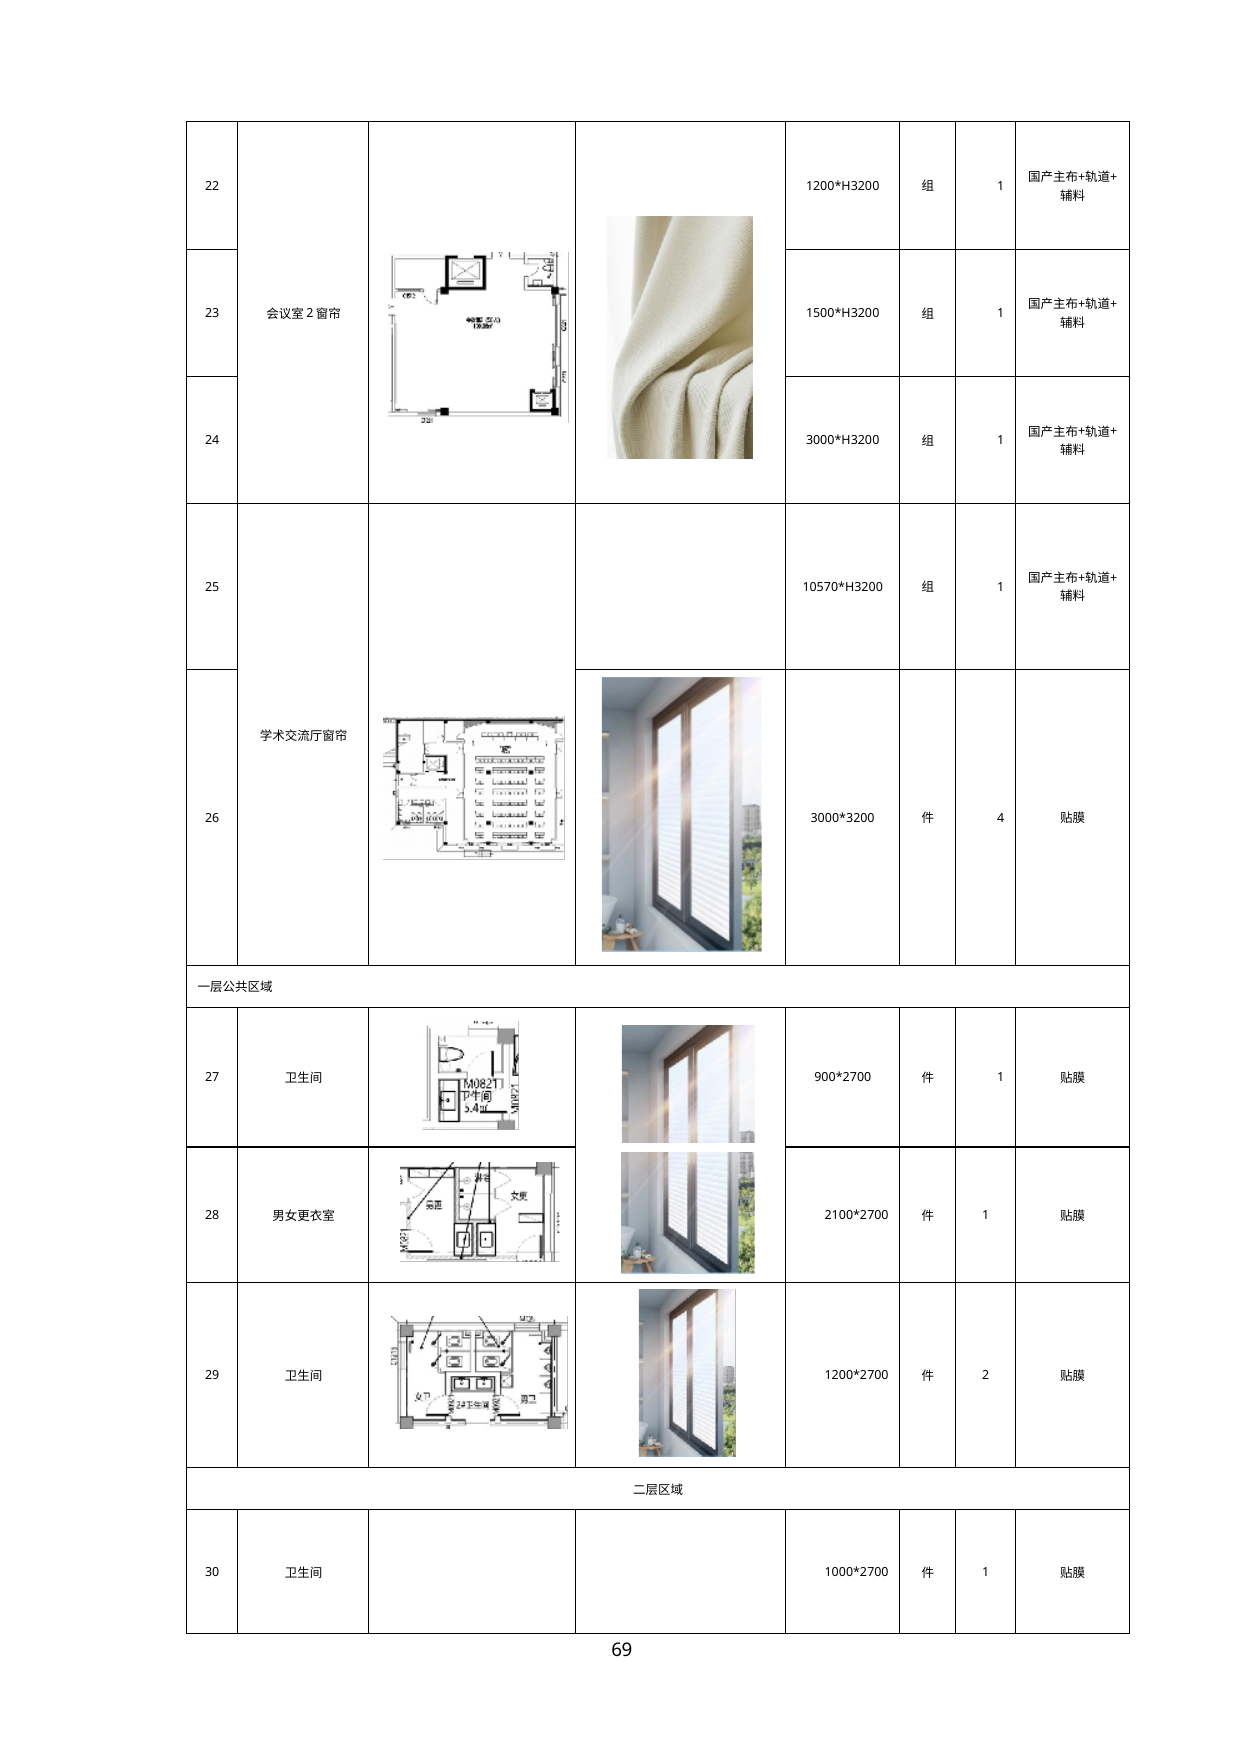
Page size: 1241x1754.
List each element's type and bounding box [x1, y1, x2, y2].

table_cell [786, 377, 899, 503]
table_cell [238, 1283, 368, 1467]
picture [422, 1021, 520, 1131]
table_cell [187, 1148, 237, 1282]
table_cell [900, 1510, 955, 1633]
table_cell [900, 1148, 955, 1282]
picture [621, 1152, 755, 1274]
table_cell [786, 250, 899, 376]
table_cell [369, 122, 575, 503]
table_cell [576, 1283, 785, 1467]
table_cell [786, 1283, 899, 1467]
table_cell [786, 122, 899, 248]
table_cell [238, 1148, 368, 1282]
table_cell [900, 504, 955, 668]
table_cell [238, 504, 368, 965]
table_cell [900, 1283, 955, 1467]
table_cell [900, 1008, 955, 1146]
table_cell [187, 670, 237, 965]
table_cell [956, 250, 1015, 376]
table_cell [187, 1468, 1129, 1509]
picture [390, 1316, 569, 1429]
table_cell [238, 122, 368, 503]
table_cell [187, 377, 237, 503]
picture [606, 216, 753, 459]
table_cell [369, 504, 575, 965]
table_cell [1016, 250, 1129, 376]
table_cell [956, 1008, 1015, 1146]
picture [621, 1025, 755, 1143]
picture [388, 252, 570, 423]
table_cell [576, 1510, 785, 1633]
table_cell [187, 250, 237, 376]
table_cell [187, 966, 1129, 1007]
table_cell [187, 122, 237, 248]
picture [601, 677, 762, 952]
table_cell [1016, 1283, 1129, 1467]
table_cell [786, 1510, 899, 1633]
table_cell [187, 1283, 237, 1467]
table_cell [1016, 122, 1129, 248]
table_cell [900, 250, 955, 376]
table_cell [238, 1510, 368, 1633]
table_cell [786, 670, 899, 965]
picture [400, 1162, 560, 1263]
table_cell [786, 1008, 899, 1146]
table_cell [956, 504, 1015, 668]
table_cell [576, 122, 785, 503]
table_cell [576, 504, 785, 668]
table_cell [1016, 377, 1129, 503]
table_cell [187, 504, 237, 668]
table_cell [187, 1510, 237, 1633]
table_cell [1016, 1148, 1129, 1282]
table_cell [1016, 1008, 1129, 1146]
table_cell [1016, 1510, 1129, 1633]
picture [638, 1289, 737, 1457]
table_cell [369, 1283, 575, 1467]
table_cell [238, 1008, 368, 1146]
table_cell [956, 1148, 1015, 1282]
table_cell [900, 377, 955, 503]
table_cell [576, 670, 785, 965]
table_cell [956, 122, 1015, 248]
picture [383, 716, 566, 861]
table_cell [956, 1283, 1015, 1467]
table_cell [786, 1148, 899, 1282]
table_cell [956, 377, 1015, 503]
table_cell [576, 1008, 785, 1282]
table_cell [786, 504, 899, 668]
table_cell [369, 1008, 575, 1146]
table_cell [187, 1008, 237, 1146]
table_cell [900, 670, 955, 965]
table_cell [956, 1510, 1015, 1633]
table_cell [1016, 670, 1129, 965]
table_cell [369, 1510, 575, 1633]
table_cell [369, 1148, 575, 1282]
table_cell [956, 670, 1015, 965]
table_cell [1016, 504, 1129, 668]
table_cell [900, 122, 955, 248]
